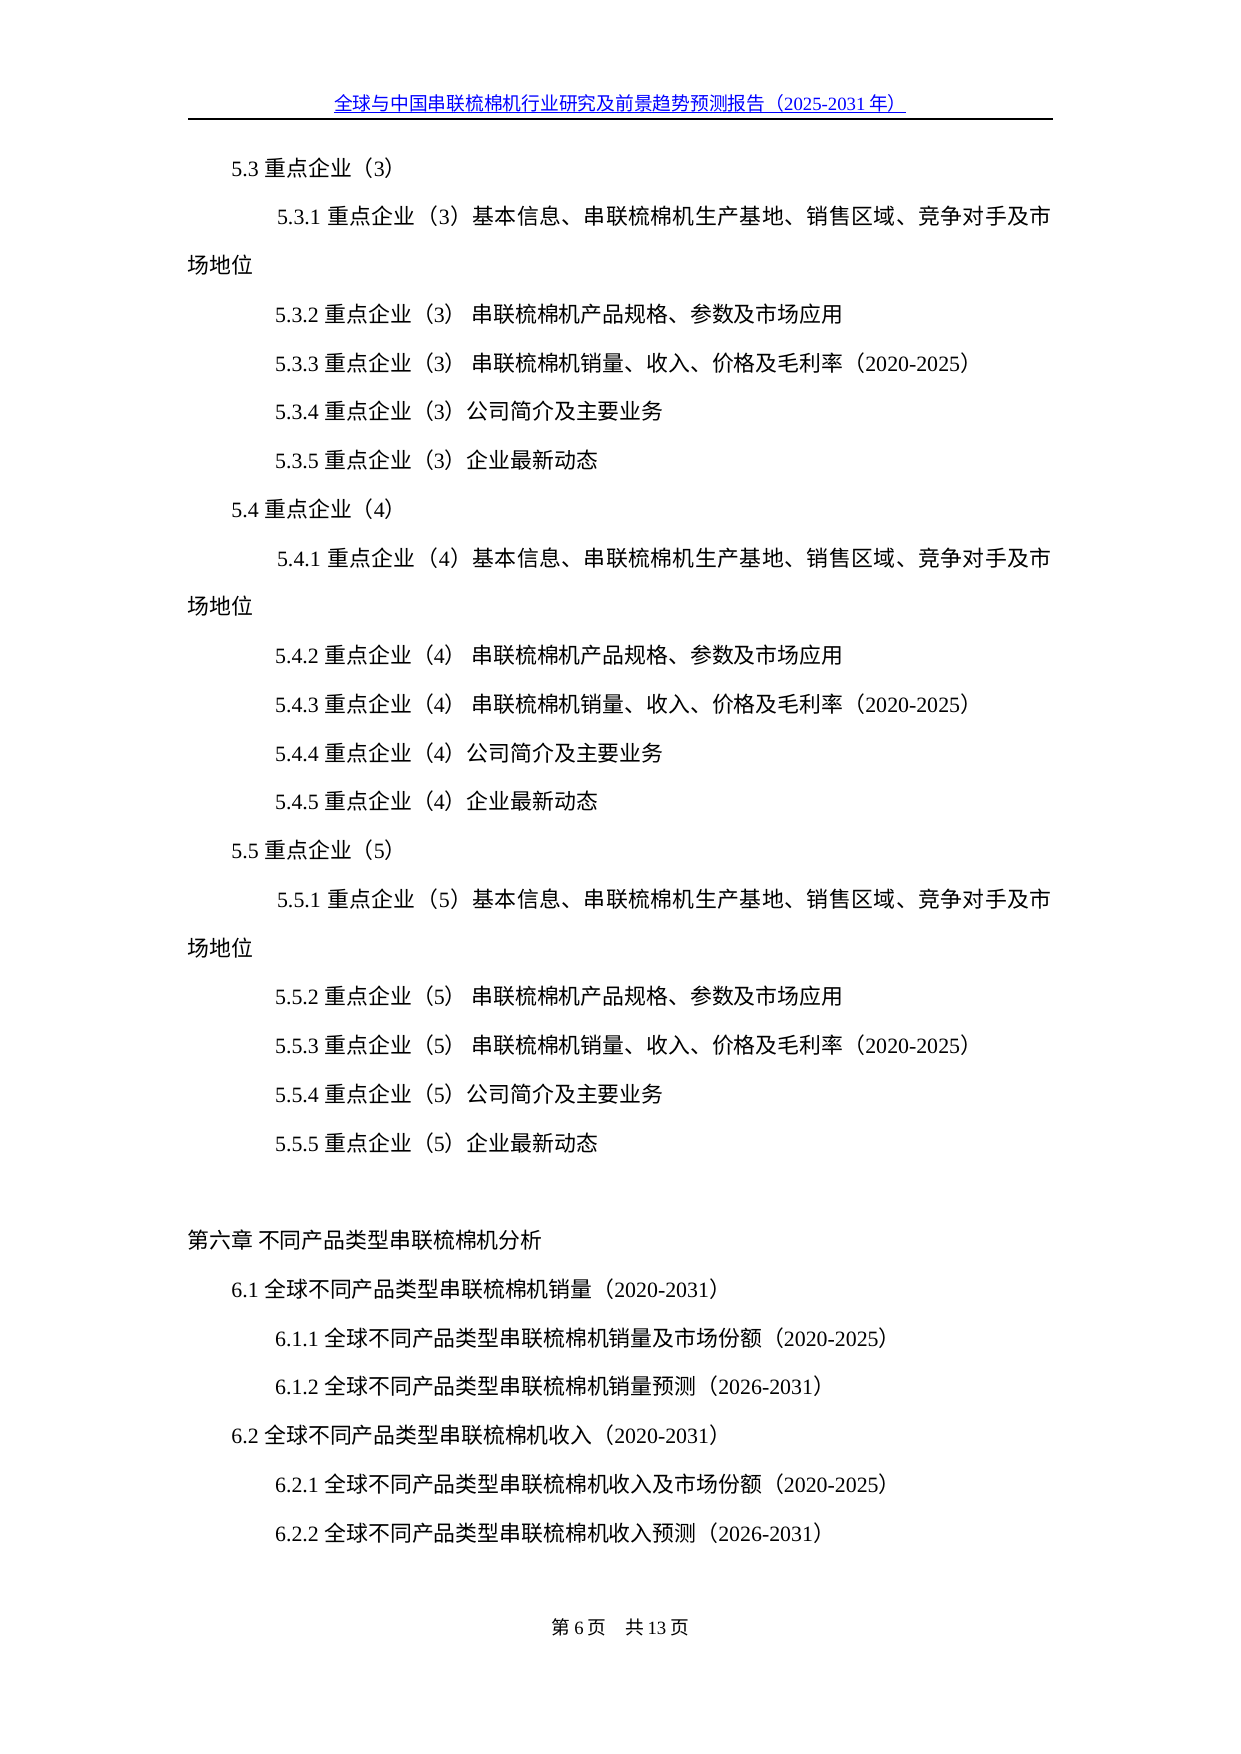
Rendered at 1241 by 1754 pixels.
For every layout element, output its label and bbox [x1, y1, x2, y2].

text [187, 150, 1053, 1548]
